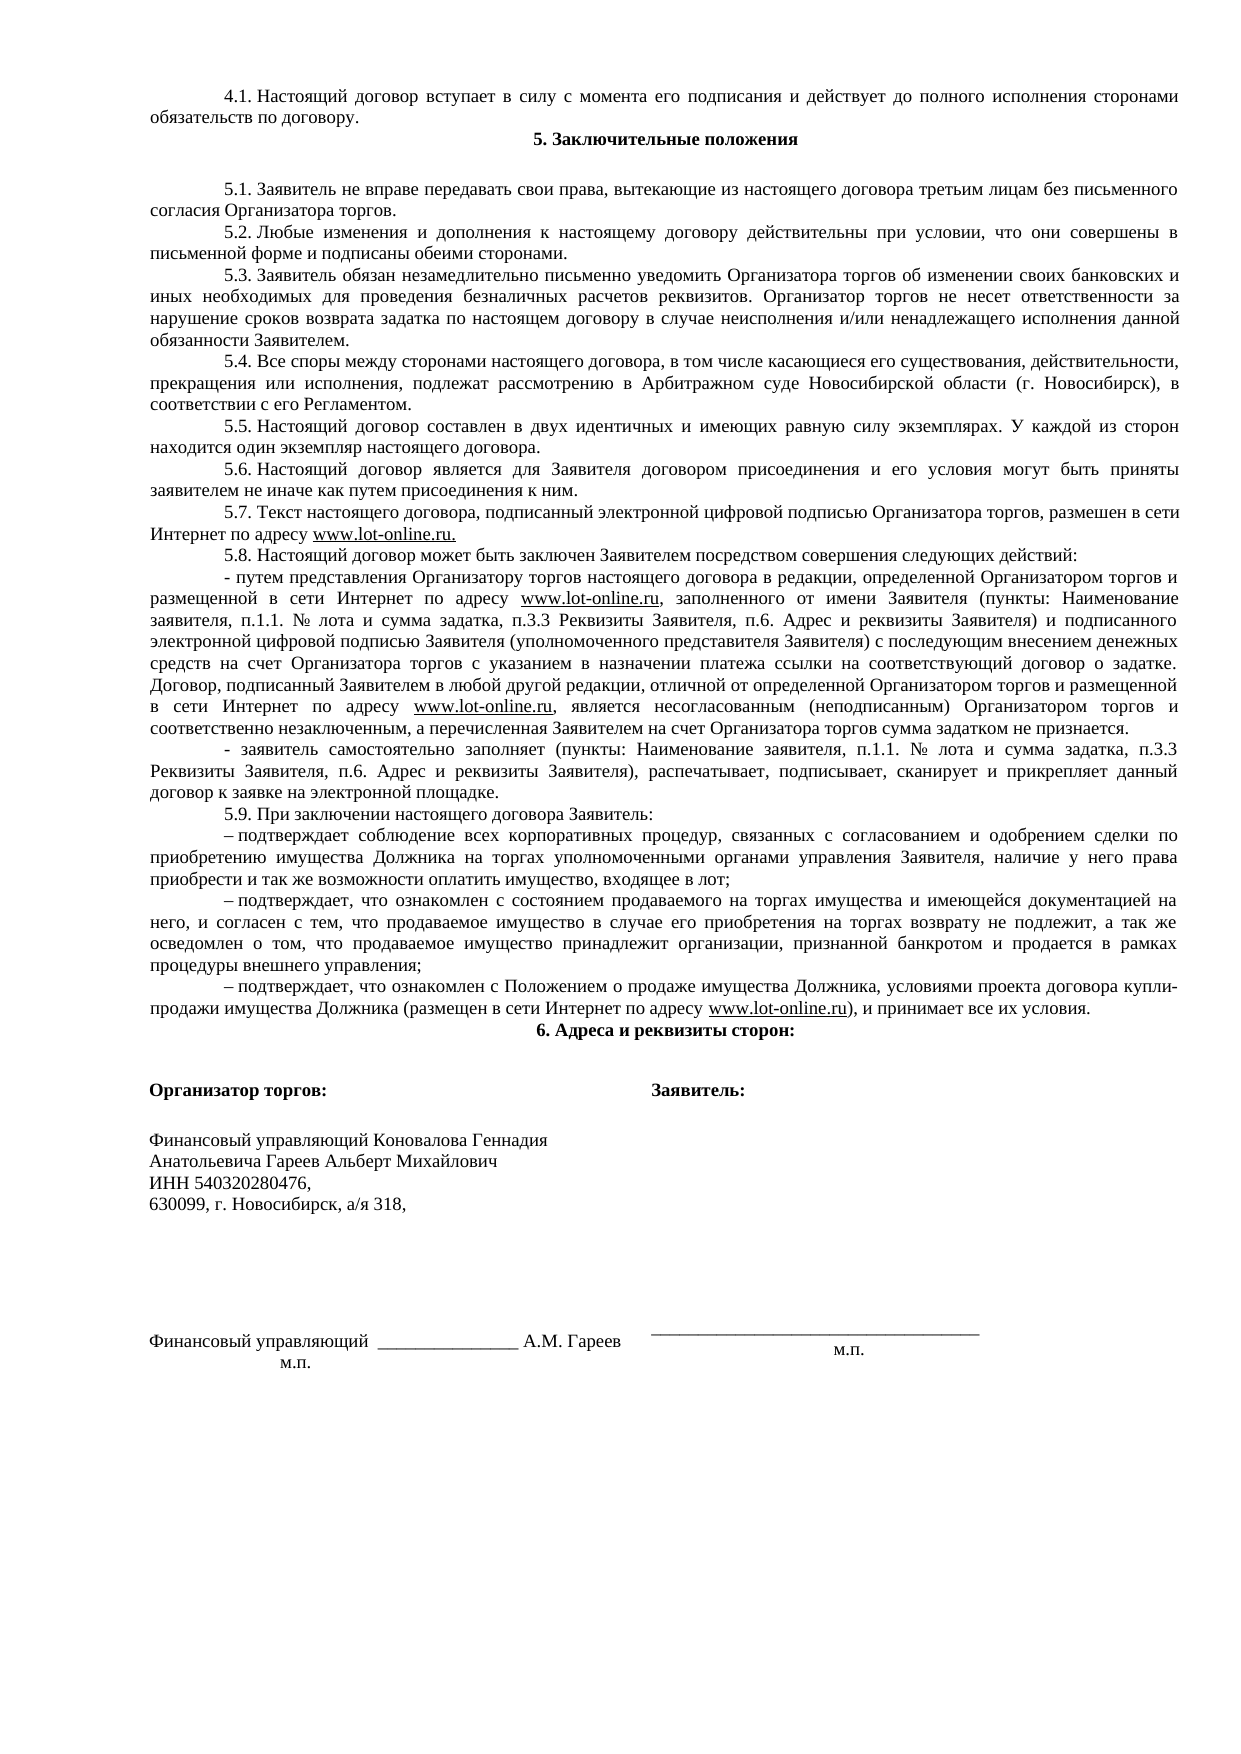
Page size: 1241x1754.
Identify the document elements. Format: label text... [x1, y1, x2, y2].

text 5.7. Текст настоящего договора, подписанный электронной цифровой подписью Организатора торгов, размешен в сети Интернет по адресу www.lot-online.ru. [150, 501, 1181, 544]
text 5.5. Настоящий договор составлен в двух идентичных и имеющих равную силу экземплярах. У каждой из сторон находится один экземпляр настоящего договора. [150, 415, 1181, 458]
text 5.2. Любые изменения и дополнения к настоящему договору действительны при условии, что они совершены в письменной форме и подписаны обеими сторонами. [150, 221, 1179, 264]
text 5.8. Настоящий договор может быть заключен Заявителем посредством совершения следующих действий: [150, 544, 1179, 566]
text 5.9. При заключении настоящего договора Заявитель: [150, 803, 1181, 824]
text - заявитель самостоятельно заполняет (пункты: Наименование заявителя, п.1.1. № лота и сумма задатка, п.3.3 Реквизиты Заявителя, п.6. Адрес и реквизиты Заявителя), распечатывает, подписывает, сканирует и прикрепляет данный договор к заявке на электронной площадке. [150, 738, 1179, 803]
text – подтверждает, что ознакомлен с Положением о продаже имущества Должника, условиями проекта договора купли-продажи имущества Должника (размещен в сети Интернет по адресу www.lot-online.ru), и принимает все их условия. [150, 975, 1179, 1018]
text – подтверждает соблюдение всех корпоративных процедур, связанных с согласованием и одобрением сделки по приобретению имущества Должника на торгах уполномоченными органами управления Заявителя, наличие у него права приобрести и так же возможности оплатить имущество, входящее в лот; [150, 824, 1179, 889]
text 5.1. Заявитель не вправе передавать свои права, вытекающие из настоящего договора третьим лицам без письменного согласия Организатора торгов. [150, 177, 1179, 221]
table_header Заявитель: ___________________________________ м.п. [651, 1068, 1176, 1412]
text 5.4. Все споры между сторонами настоящего договора, в том числе касающиеся его существования, действительности, прекращения или исполнения, подлежат рассмотрению в Арбитражном суде Новосибирской области (г. Новосибирск), в соответствии с его Регламентом. [150, 350, 1181, 415]
text 5.3. Заявитель обязан незамедлительно письменно уведомить Организатора торгов об изменении своих банковских и иных необходимых для проведения безналичных расчетов реквизитов. Организатор торгов не несет ответственности за нарушение сроков возврата задатка по настоящем договору в случае неисполнения и/или ненадлежащего исполнения данной обязанности Заявителем. [150, 264, 1181, 350]
text 6. Адреса и реквизиты сторон: [150, 1018, 1181, 1040]
text 4.1. Настоящий договор вступает в силу с момента его подписания и действует до полного исполнения сторонами обязательств по договору. [150, 84, 1181, 128]
table_header Организатор торгов: Финансовый управляющий Коновалова Геннадия Анатольевича Гареев Альберт Михайлович ИНН 540320280476, 630099, г. Новосибирск, а/я 318, Финансовый управляющий _______________ А.М. Гареев м.п. [149, 1068, 651, 1412]
text 5.6. Настоящий договор является для Заявителя договором присоединения и его условия могут быть приняты заявителем не иначе как путем присоединения к ним. [150, 458, 1181, 501]
text 5. Заключительные положения [150, 128, 1181, 149]
text - путем представления Организатору торгов настоящего договора в редакции, определенной Организатором торгов и размещенной в сети Интернет по адресу www.lot-online.ru, заполненного от имени Заявителя (пункты: Наименование заявителя, п.1.1. № лота и сумма задатка, п.3.3 Реквизиты Заявителя, п.6. Адрес и реквизиты Заявителя) и подписанного электронной цифровой подписью Заявителя (уполномоченного представителя Заявителя) с последующим внесением денежных средств на счет Организатора торгов с указанием в назначении платежа ссылки на соответствующий договор о задатке. Договор, подписанный Заявителем в любой другой редакции, отличной от определенной Организатором торгов и размещенной в сети Интернет по адресу www.lot-online.ru, является несогласованным (неподписанным) Организатором торгов и соответственно незаключенным, а перечисленная Заявителем на счет Организатора торгов сумма задатком не признается. [150, 566, 1179, 738]
text – подтверждает, что ознакомлен с состоянием продаваемого на торгах имущества и имеющейся документацией на него, и согласен с тем, что продаваемое имущество в случае его приобретения на торгах возврату не подлежит, а так же осведомлен о том, что продаваемое имущество принадлежит организации, признанной банкротом и продается в рамках процедуры внешнего управления; [150, 889, 1179, 975]
